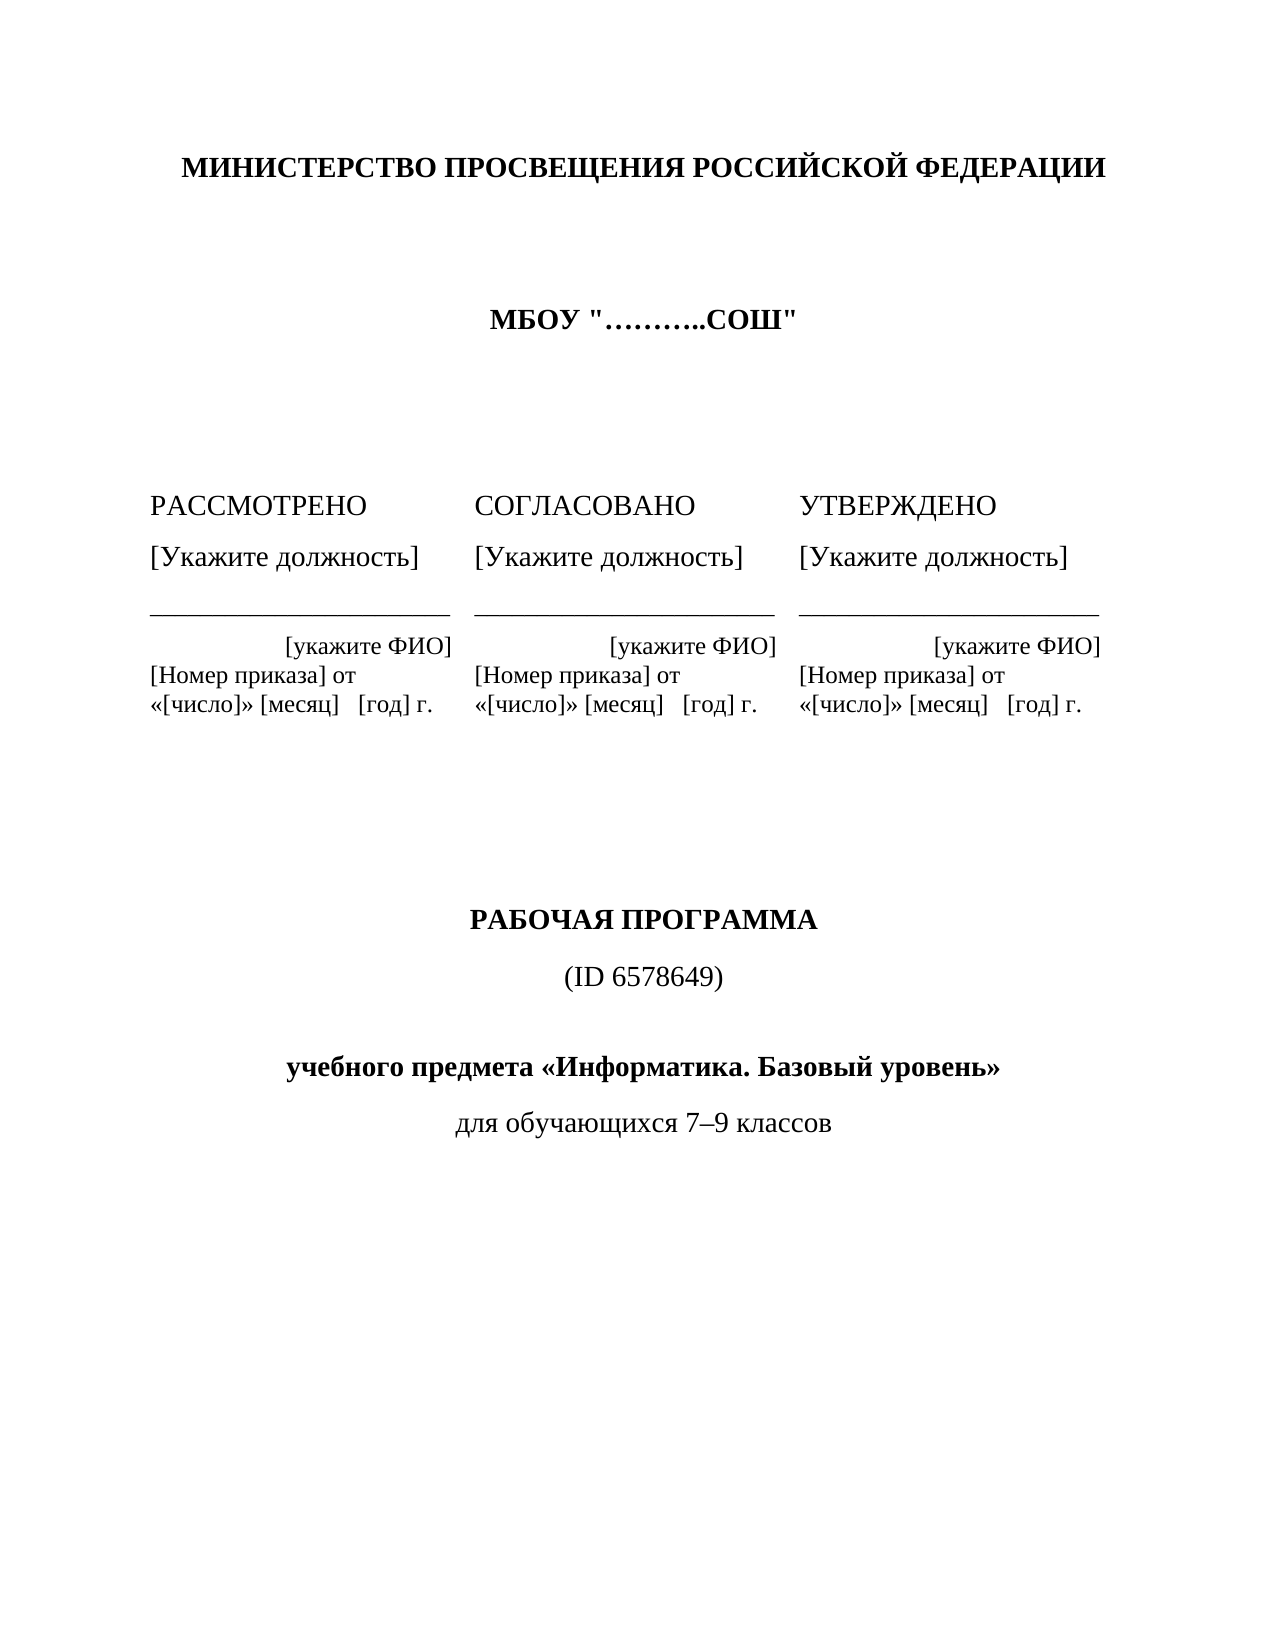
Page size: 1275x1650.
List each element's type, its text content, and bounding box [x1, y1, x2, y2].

table_header УТВЕРЖДЕНО [Укажите должность] ________________________ [укажите ФИО] [Номер приказа] от «[число]» [месяц] [год] г. [788, 488, 1112, 742]
text МИНИСТЕРСТВО ПРОСВЕЩЕНИЯ РОССИЙСКОЙ ФЕДЕРАЦИИ [162, 150, 1125, 183]
text учебного предмета «Информатика. Базовый уровень» [162, 1049, 1125, 1082]
table_header СОГЛАСОВАНО [Укажите должность] ________________________ [укажите ФИО] [Номер приказа] от «[число]» [месяц] [год] г. [463, 488, 788, 742]
text (ID 6578649) [162, 959, 1125, 993]
text МБОУ "………..СОШ" [162, 302, 1125, 336]
table_header РАССМОТРЕНО [Укажите должность] ________________________ [укажите ФИО] [Номер приказа] от «[число]» [месяц] [год] г. [139, 488, 463, 742]
text РАБОЧАЯ ПРОГРАММА [162, 902, 1125, 936]
text для обучающихся 7–9 классов [162, 1106, 1125, 1139]
